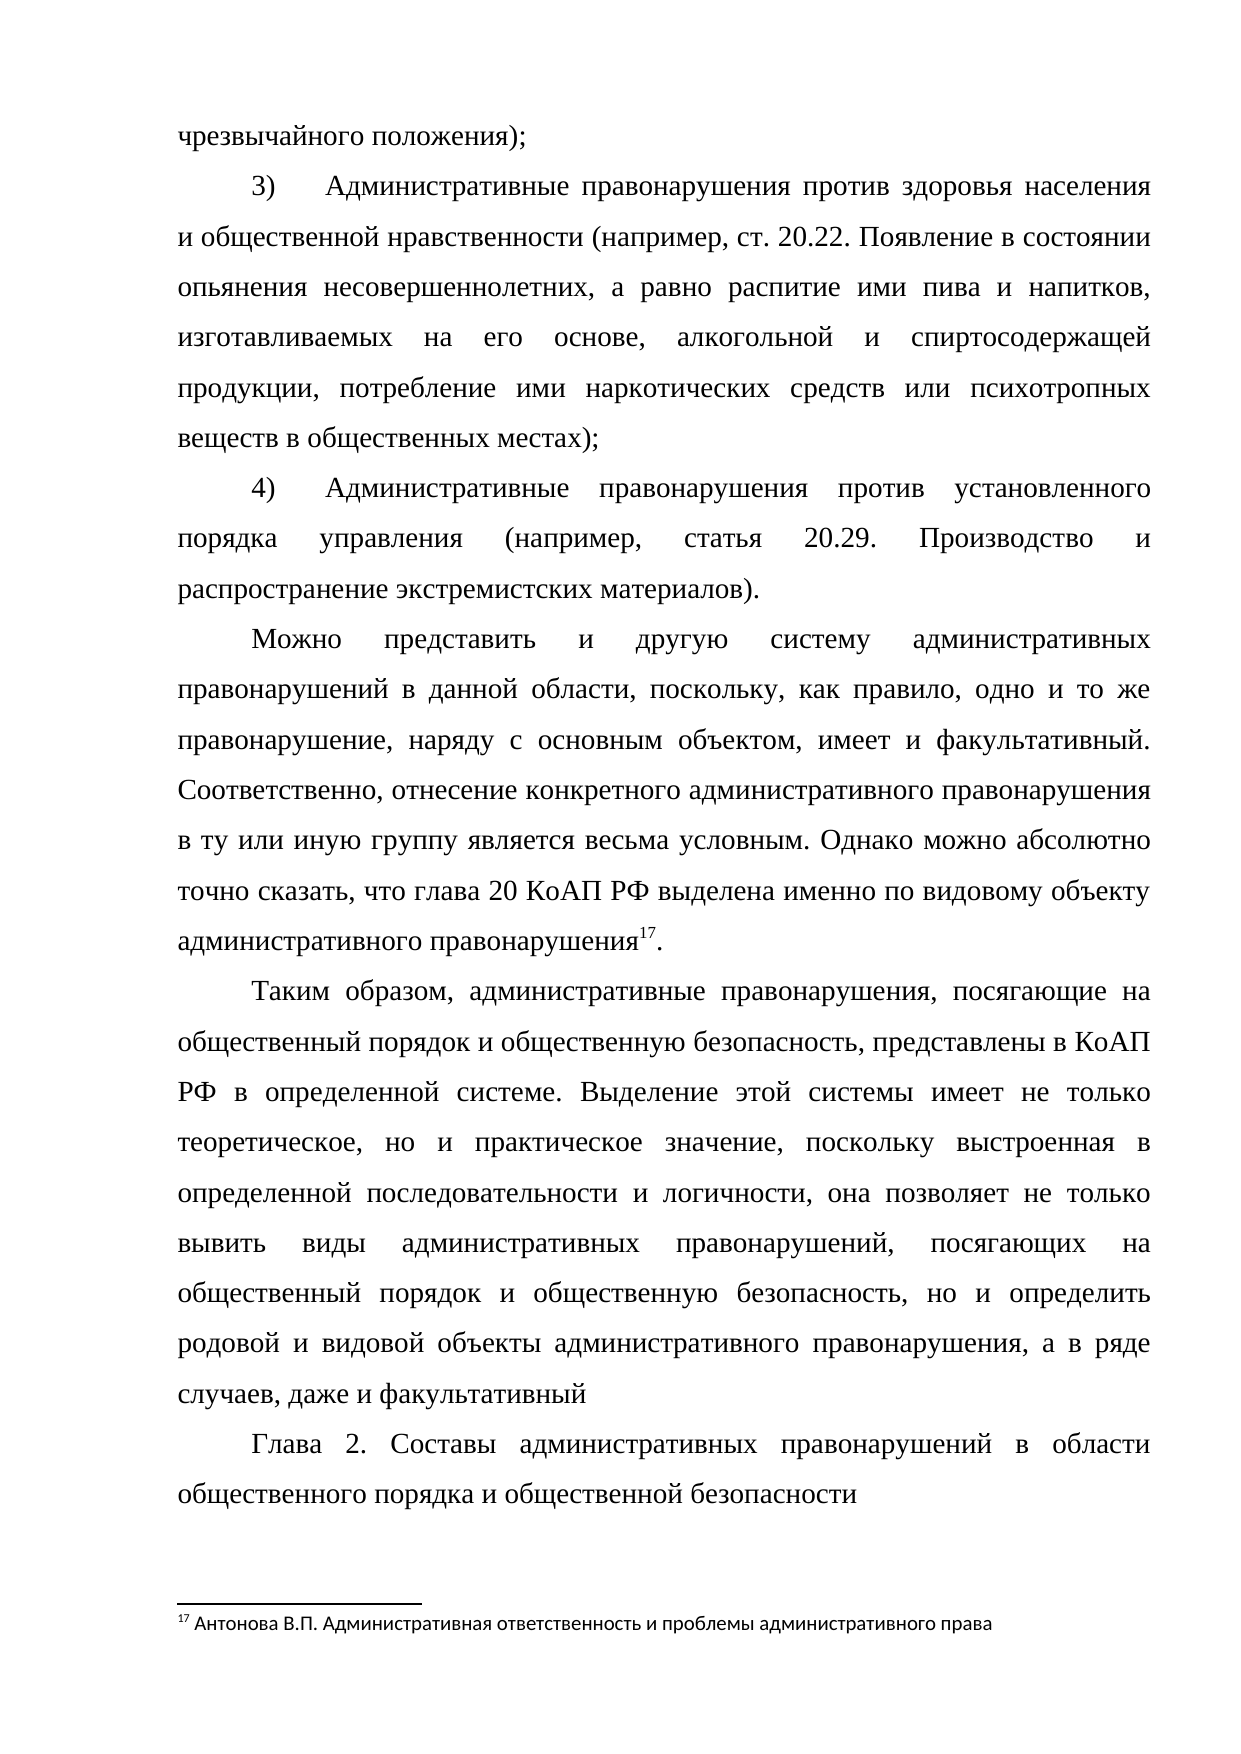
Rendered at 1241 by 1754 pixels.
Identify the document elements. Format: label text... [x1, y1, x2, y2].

text Можно представить и другую систему административных правонарушений в данной области, поскольку, как правило, одно и то же правонарушение, наряду с основным объектом, имеет и факультативный. Соответственно, отнесение конкретного административного правонарушения в ту или иную группу является весьма условным. Однако можно абсолютно точно сказать, что глава 20 КоАП РФ выделена именно по видовому объекту административного правонарушения. [177, 621, 1152, 957]
list Административные правонарушения против установленного порядка управления (например, статья 20.29. Производство и распространение экстремистских материалов). [177, 470, 1152, 604]
list Административные правонарушения против здоровья населения и общественной нравственности (например, ст. 20.22. Появление в состоянии опьянения несовершеннолетних, а равно распитие ими пива и напитков, изготавливаемых на его основе, алкогольной и спиртосодержащей продукции, потребление ими наркотических средств или психотропных веществ в общественных местах); [177, 168, 1152, 453]
text Глава 2. Составы административных правонарушений в области общественного порядка и общественной безопасности [177, 1426, 1152, 1510]
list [177, 118, 1152, 152]
text Таким образом, административные правонарушения, посягающие на общественный порядок и общественную безопасность, представлены в КоАП РФ в определенной системе. Выделение этой системы имеет не только теоретическое, но и практическое значение, поскольку выстроенная в определенной последовательности и логичности, она позволяет не только вывить виды административных правонарушений, посягающих на общественный порядок и общественную безопасность, но и определить родовой и видовой объекты административного правонарушения, а в ряде случаев, даже и факультативный [177, 973, 1152, 1409]
